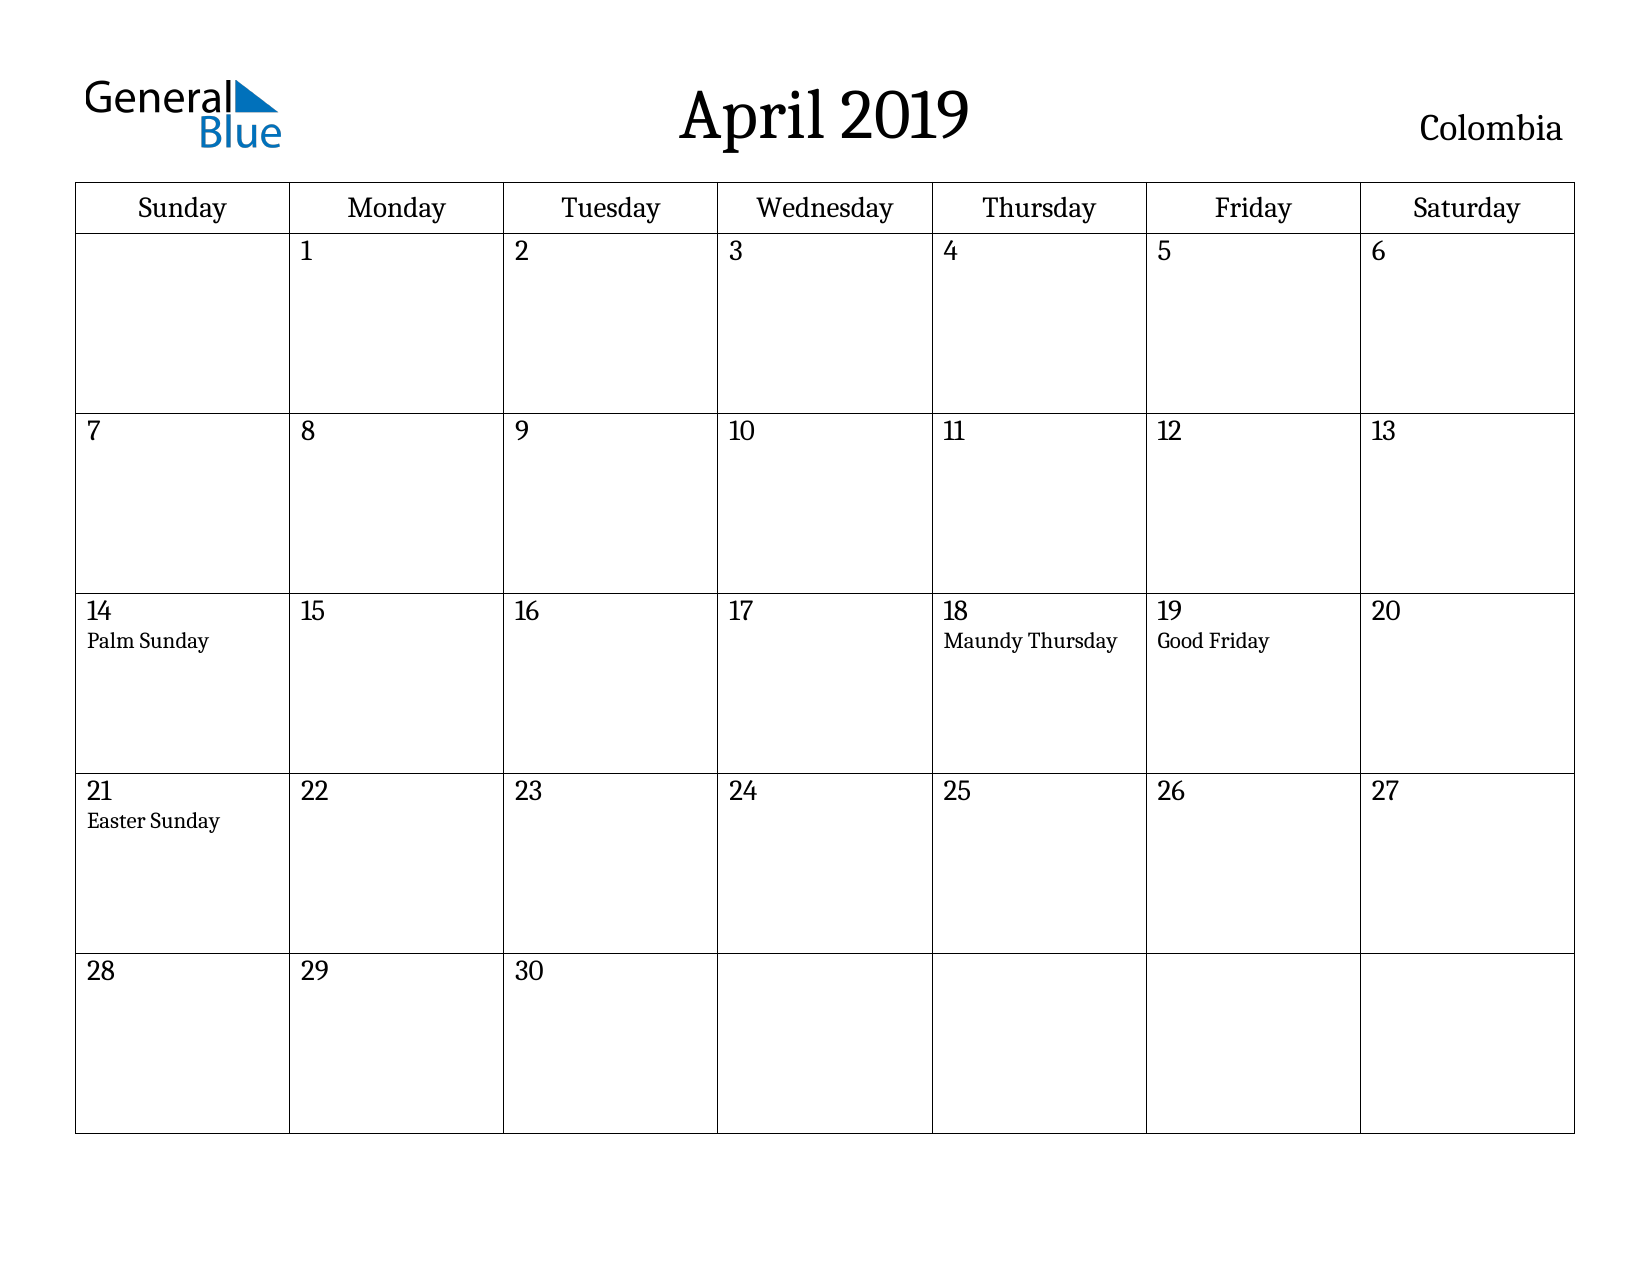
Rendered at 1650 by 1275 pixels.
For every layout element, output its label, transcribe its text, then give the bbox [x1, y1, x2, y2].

table_cell 25 [933, 774, 1146, 807]
table_cell 13 [1361, 414, 1574, 447]
table_cell [1361, 267, 1574, 413]
table_cell [1361, 954, 1574, 987]
table_header Colombia [1146, 75, 1574, 182]
table_cell Monday [290, 183, 503, 233]
table_cell [290, 808, 503, 953]
table_cell 10 [718, 414, 932, 447]
table_cell Friday [1147, 183, 1360, 233]
table_cell [290, 627, 503, 773]
table_cell 26 [1147, 774, 1360, 807]
table_cell [1361, 988, 1574, 1133]
table_cell 28 [76, 954, 289, 987]
table_cell [76, 267, 289, 413]
table_cell [76, 988, 289, 1133]
table_cell 15 [290, 594, 503, 627]
table_cell Palm Sunday [76, 627, 289, 773]
table_cell 9 [504, 414, 717, 447]
table_cell Sunday [76, 183, 289, 233]
table_header April 2019 [504, 75, 1146, 182]
table_cell [1147, 954, 1360, 987]
table_cell 5 [1147, 234, 1360, 267]
table_cell 1 [290, 234, 503, 267]
table_cell [1147, 988, 1360, 1133]
table_cell [76, 448, 289, 593]
table_cell [290, 988, 503, 1133]
table_cell Wednesday [718, 183, 932, 233]
table_cell Thursday [933, 183, 1146, 233]
table_cell [1147, 448, 1360, 593]
table_cell [718, 954, 932, 987]
table_cell 4 [933, 234, 1146, 267]
table_cell [76, 234, 289, 267]
table_header [76, 75, 503, 182]
table_cell [290, 267, 503, 413]
table_cell [718, 267, 932, 413]
table_cell [290, 448, 503, 593]
table_cell [1147, 808, 1360, 953]
table_cell [718, 988, 932, 1133]
table_cell [1361, 627, 1574, 773]
table_cell Maundy Thursday [933, 627, 1146, 773]
table_cell 11 [933, 414, 1146, 447]
table_cell [504, 267, 717, 413]
table_cell [718, 808, 932, 953]
table_cell [1147, 267, 1360, 413]
table_cell 16 [504, 594, 717, 627]
table_cell [933, 988, 1146, 1133]
table_cell 20 [1361, 594, 1574, 627]
table_cell [933, 954, 1146, 987]
table_cell [933, 448, 1146, 593]
table_cell 21 [76, 774, 289, 807]
table_cell 19 [1147, 594, 1360, 627]
table_cell 14 [76, 594, 289, 627]
table_cell [504, 988, 717, 1133]
table_cell 30 [504, 954, 717, 987]
table_cell 2 [504, 234, 717, 267]
table_cell 12 [1147, 414, 1360, 447]
table_cell 23 [504, 774, 717, 807]
table_cell 3 [718, 234, 932, 267]
table_cell [933, 808, 1146, 953]
table_cell 22 [290, 774, 503, 807]
table_cell [933, 267, 1146, 413]
table_cell Easter Sunday [76, 808, 289, 953]
table_cell 24 [718, 774, 932, 807]
table_cell Good Friday [1147, 627, 1360, 773]
table_cell [1361, 808, 1574, 953]
table_cell 6 [1361, 234, 1574, 267]
table_cell 7 [76, 414, 289, 447]
table_cell 17 [718, 594, 932, 627]
table_cell Saturday [1361, 183, 1574, 233]
table_cell 18 [933, 594, 1146, 627]
table_cell Tuesday [504, 183, 717, 233]
table_cell [504, 627, 717, 773]
table_cell 27 [1361, 774, 1574, 807]
table_cell 8 [290, 414, 503, 447]
table_cell [1361, 448, 1574, 593]
table_cell [504, 808, 717, 953]
table_cell [504, 448, 717, 593]
picture [86, 80, 281, 148]
table_cell 29 [290, 954, 503, 987]
table_cell [718, 448, 932, 593]
table_cell [718, 627, 932, 773]
